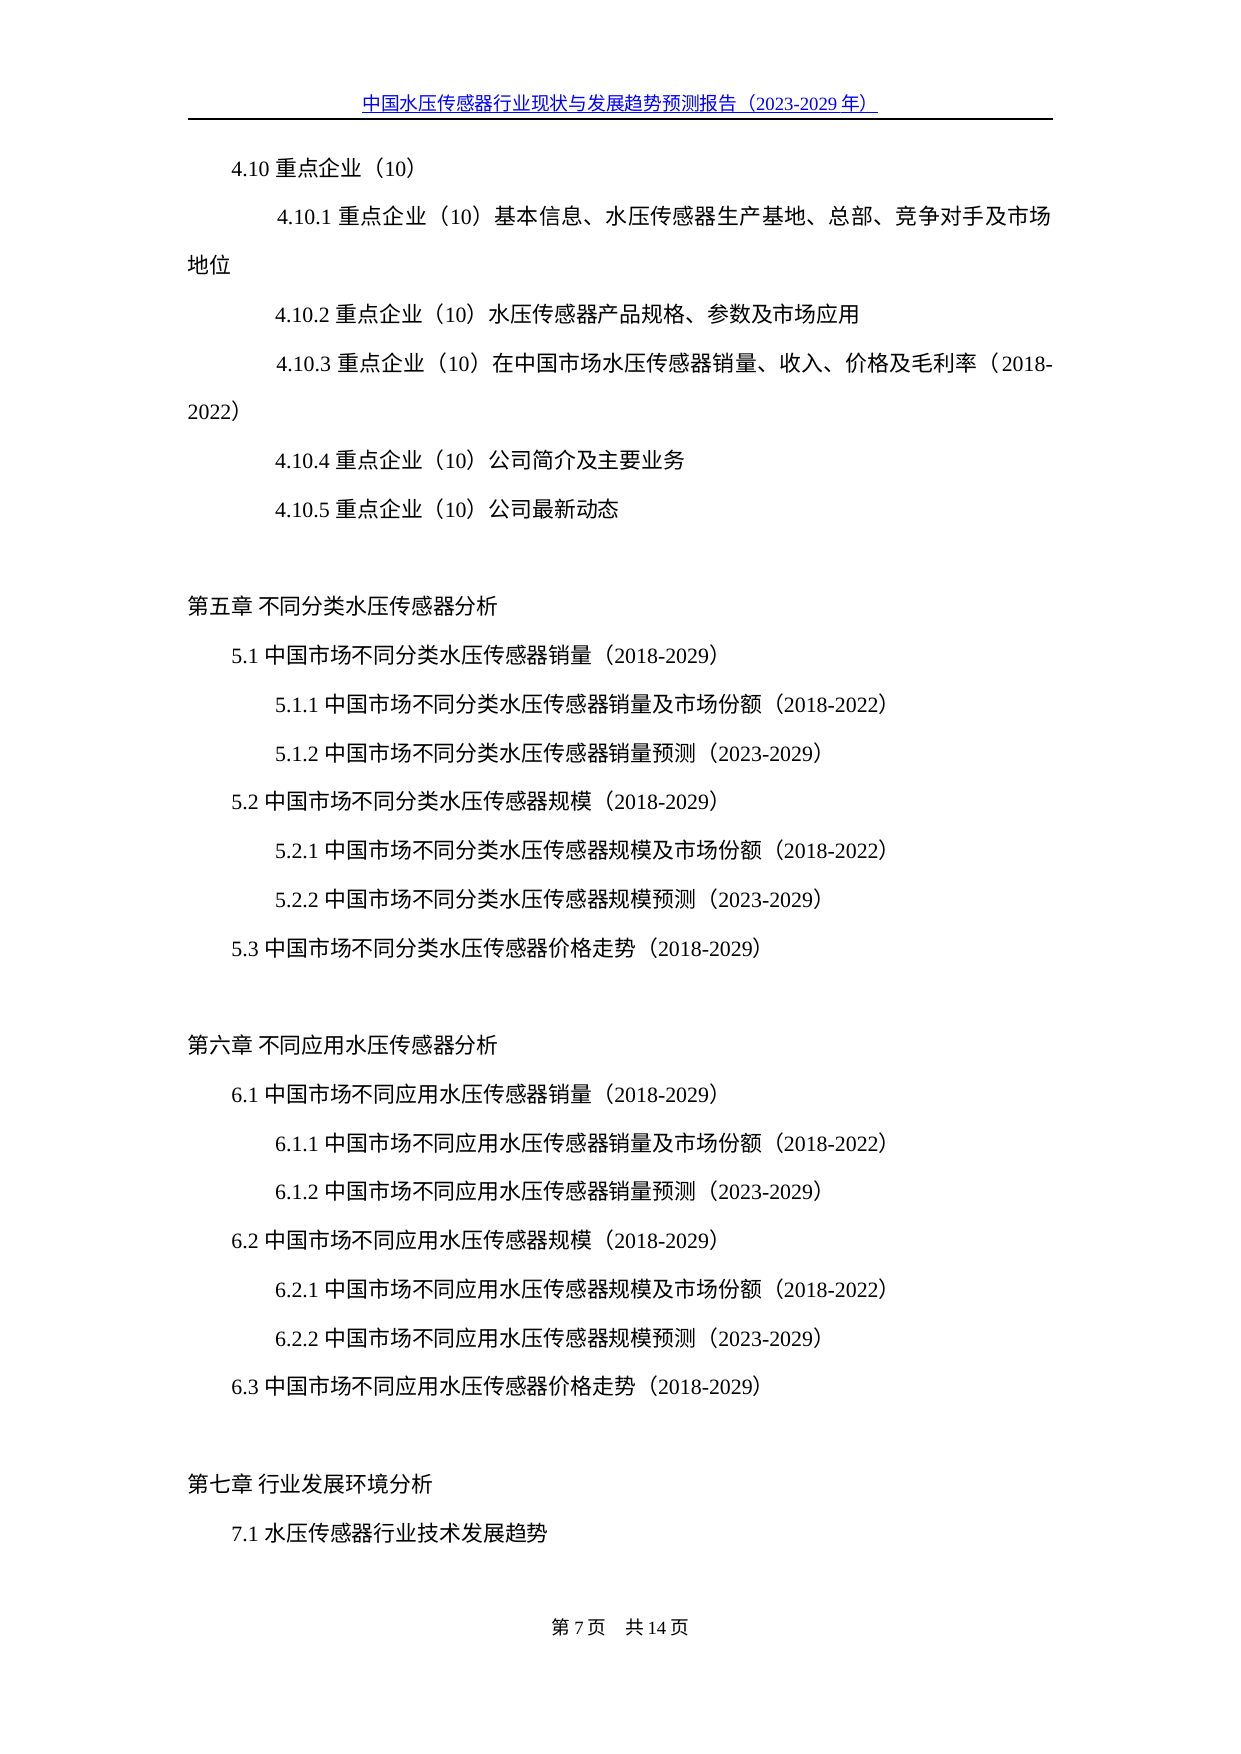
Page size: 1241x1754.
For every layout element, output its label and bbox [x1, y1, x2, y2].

text [187, 150, 1053, 1548]
